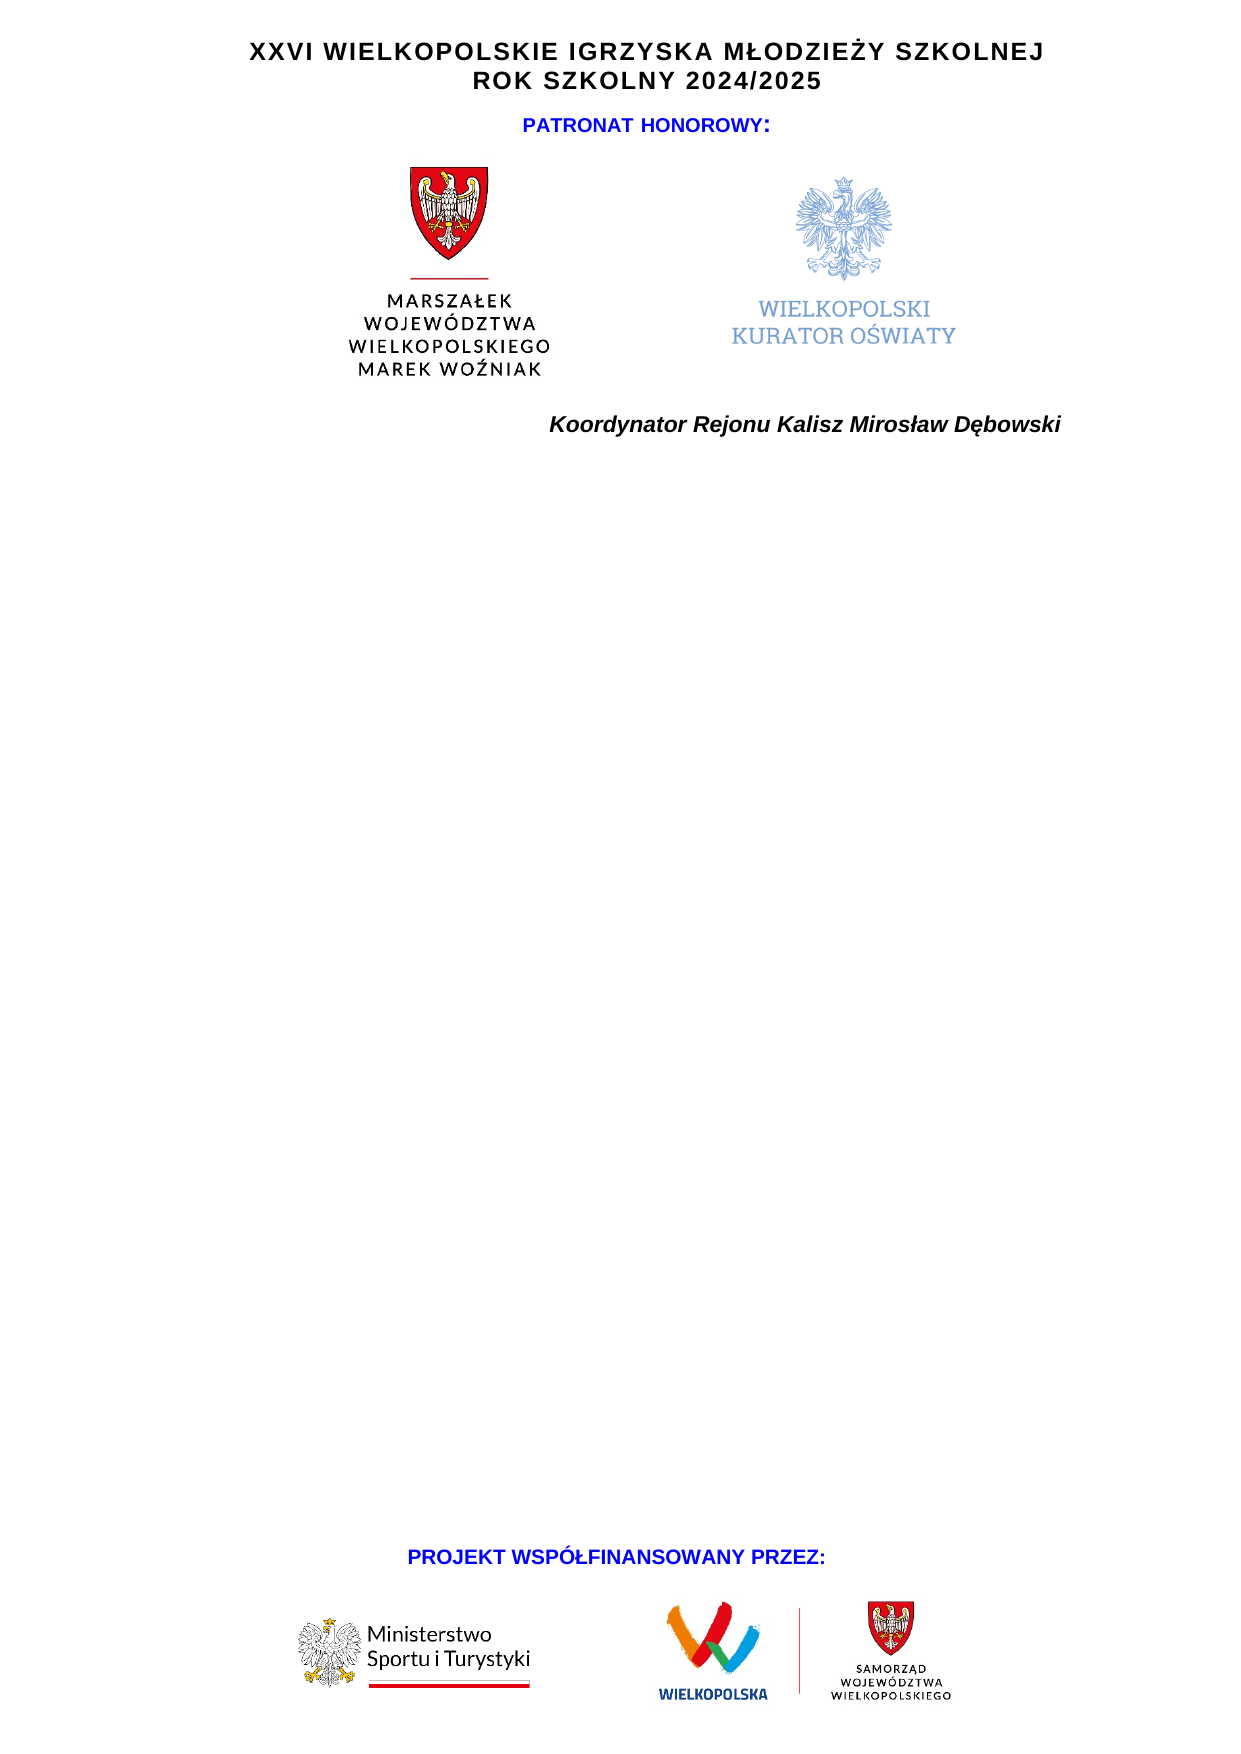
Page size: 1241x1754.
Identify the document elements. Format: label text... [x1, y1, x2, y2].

picture [732, 176, 956, 344]
picture [322, 146, 575, 396]
picture [282, 1601, 545, 1704]
text Koordynator Rejonu Kalisz Mirosław Dębowski [142, 411, 1181, 437]
picture [629, 1584, 980, 1717]
